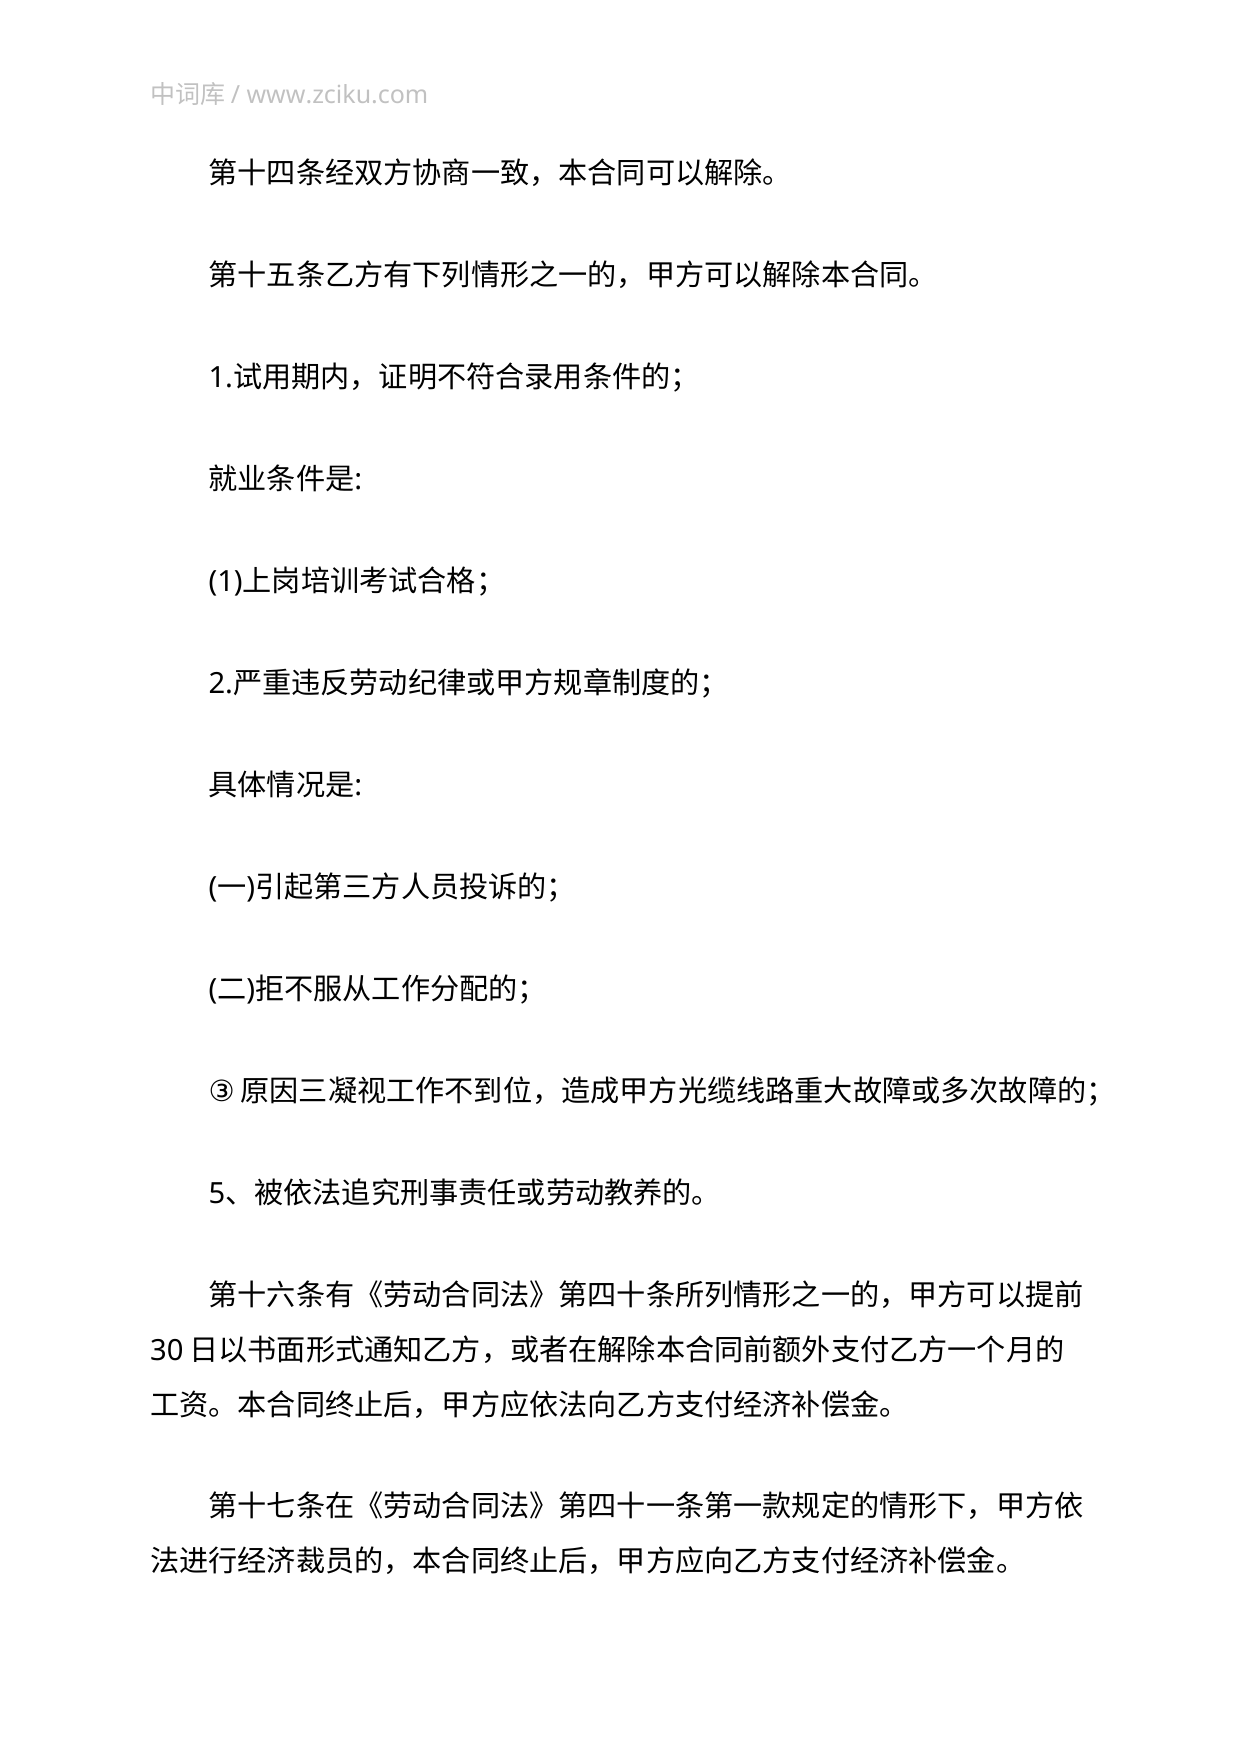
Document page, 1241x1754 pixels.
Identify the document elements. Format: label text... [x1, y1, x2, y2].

text ③原因三凝视工作不到位，造成甲方光缆线路重大故障或多次故障的； [150, 1067, 1090, 1110]
text 第十七条在《劳动合同法》第四十一条第一款规定的情形下，甲方依法进行经济裁员的，本合同终止后，甲方应向乙方支付经济补偿金。 [150, 1483, 1090, 1580]
text (二)拒不服从工作分配的； [150, 965, 1090, 1008]
text 第十六条有《劳动合同法》第四十条所列情形之一的，甲方可以提前30日以书面形式通知乙方，或者在解除本合同前额外支付乙方一个月的工资。本合同终止后，甲方应依法向乙方支付经济补偿金。 [150, 1271, 1090, 1423]
text (1)上岗培训考试合格； [150, 557, 1090, 600]
text (一)引起第三方人员投诉的； [150, 863, 1090, 906]
text 就业条件是: [150, 456, 1090, 498]
text 1.试用期内，证明不符合录用条件的； [150, 353, 1090, 396]
text 第十四条经双方协商一致，本合同可以解除。 [150, 150, 1090, 192]
text 5、被依法追究刑事责任或劳动教养的。 [150, 1169, 1090, 1212]
text 2.严重违反劳动纪律或甲方规章制度的； [150, 659, 1090, 702]
text 第十五条乙方有下列情形之一的，甲方可以解除本合同。 [150, 252, 1090, 294]
text 具体情况是: [150, 761, 1090, 804]
